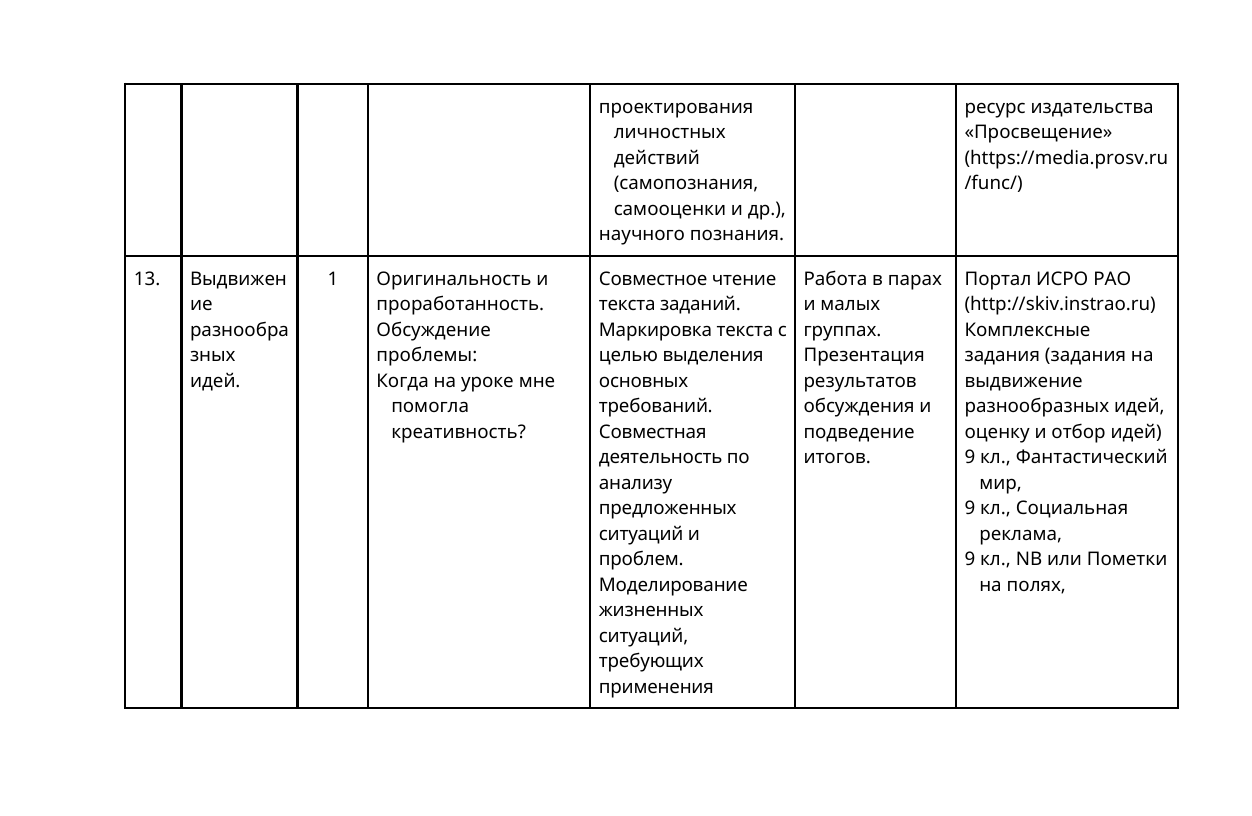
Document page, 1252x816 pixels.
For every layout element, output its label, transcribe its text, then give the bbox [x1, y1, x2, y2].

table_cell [369, 257, 589, 707]
table_cell 1 [299, 257, 367, 707]
table_cell 13. [126, 257, 180, 707]
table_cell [957, 257, 1177, 707]
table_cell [591, 257, 794, 707]
table_cell [126, 85, 180, 254]
table_cell [299, 85, 367, 254]
table_cell [183, 85, 296, 254]
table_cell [183, 257, 296, 707]
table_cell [957, 85, 1177, 254]
table_cell [796, 85, 955, 254]
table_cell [591, 85, 794, 254]
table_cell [796, 257, 955, 707]
table_cell [369, 85, 589, 254]
